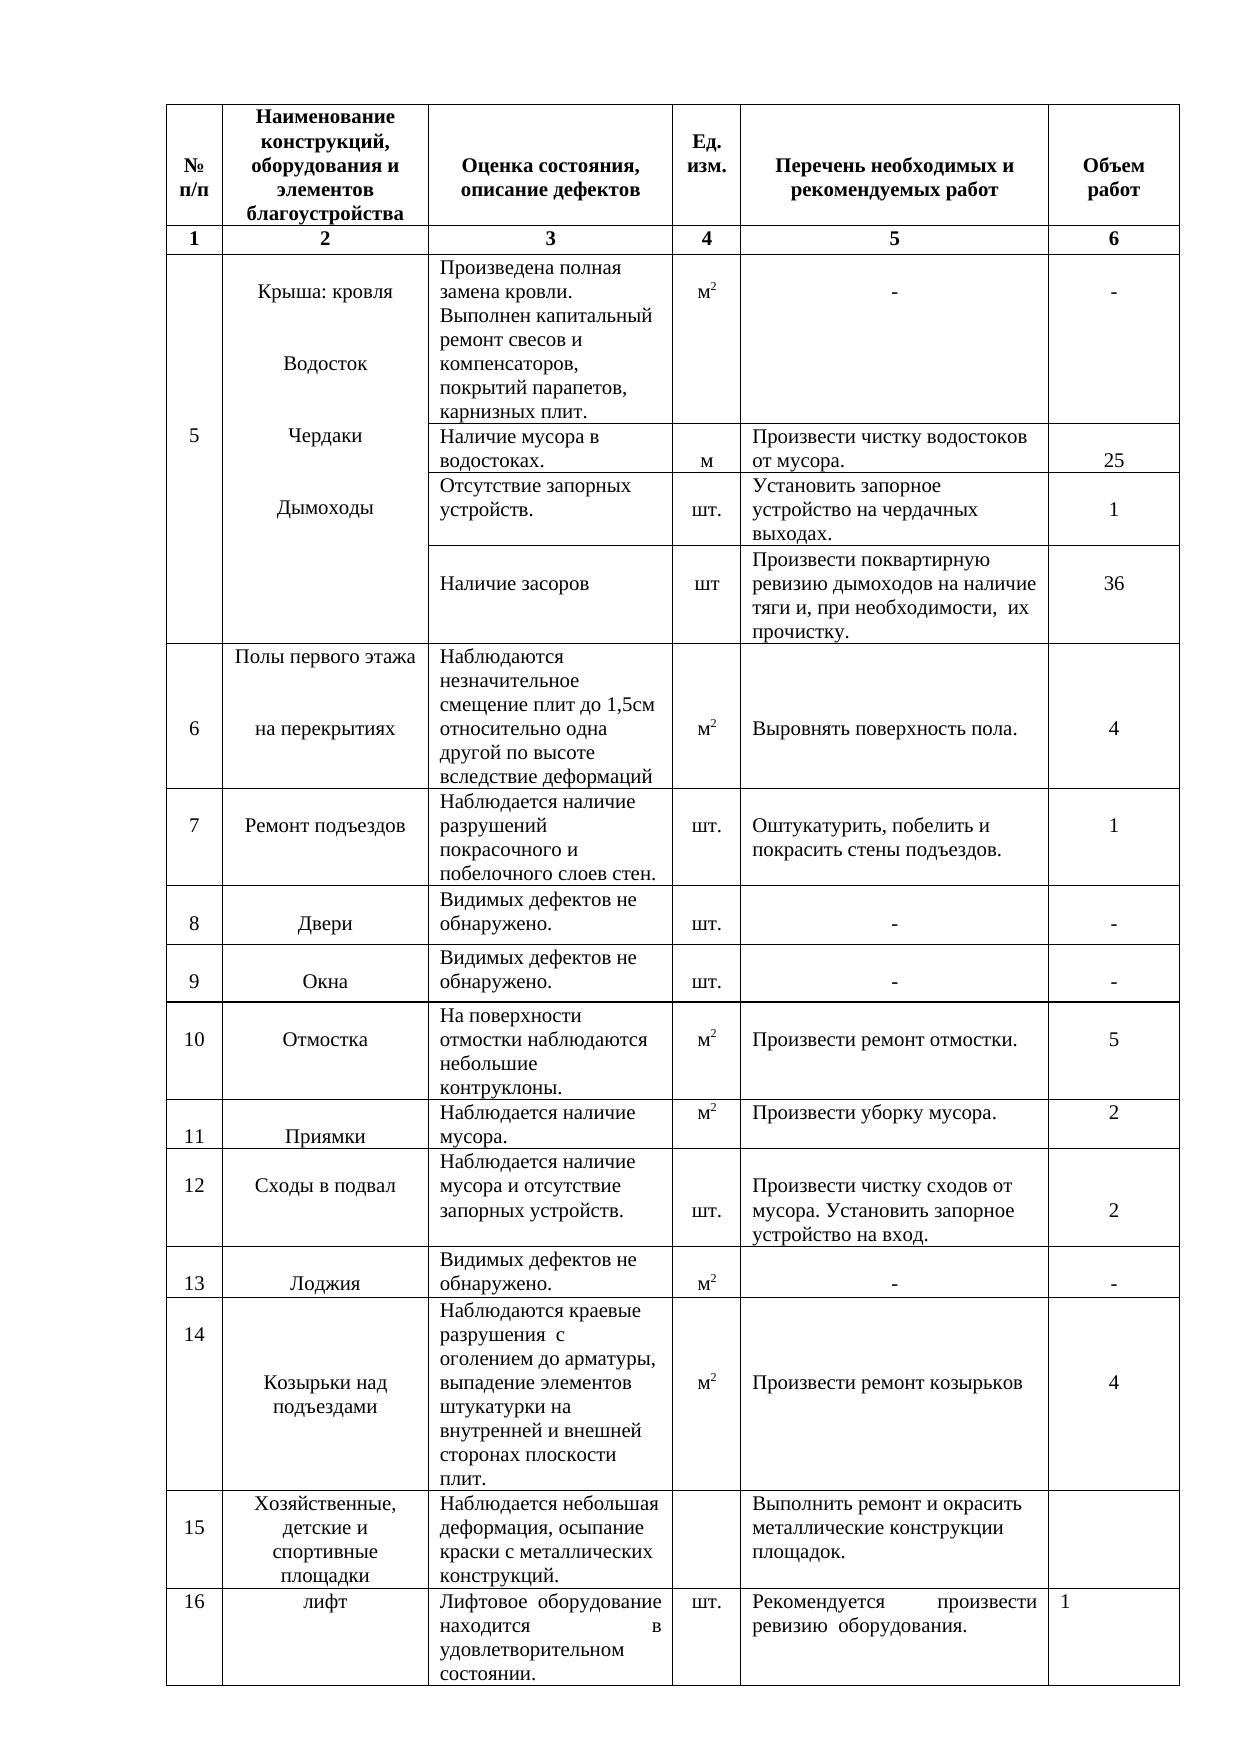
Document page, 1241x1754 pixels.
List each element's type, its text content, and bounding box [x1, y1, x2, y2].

table_cell [1049, 1491, 1179, 1587]
table_cell 16 [167, 1589, 222, 1685]
table_cell 12 [167, 1149, 222, 1246]
table_cell Выровнять поверхность пола. [741, 644, 1048, 788]
table_cell 1 [167, 226, 222, 253]
table_cell Наблюдается наличие мусора и отсутствие запорных устройств. [429, 1149, 672, 1246]
table_cell Рекомендуется произвести ревизию оборудования. [741, 1589, 1048, 1685]
table_cell Произвести уборку мусора. [741, 1100, 1048, 1148]
table_cell Объем работ [1049, 105, 1179, 225]
table_cell - [741, 945, 1048, 1001]
table_cell 3 [429, 226, 672, 253]
table_cell шт. [673, 945, 740, 1001]
table_cell Произвести ремонт козырьков [741, 1298, 1048, 1490]
table_cell 7 [167, 789, 222, 885]
table_cell - [741, 886, 1048, 944]
table_cell 10 [167, 1003, 222, 1099]
table_cell Произвести ремонт отмостки. [741, 1003, 1048, 1099]
table_cell шт. [673, 1589, 740, 1685]
table_cell Выполнить ремонт и окрасить металлические конструкции площадок. [741, 1491, 1048, 1587]
table_cell м2 [673, 255, 740, 423]
table_cell Перечень необходимых и рекомендуемых работ [741, 105, 1048, 225]
table_cell 6 [1049, 226, 1179, 253]
table_cell лифт [223, 1589, 428, 1685]
table_cell Приямки [223, 1100, 428, 1148]
table_cell 8 [167, 886, 222, 944]
table_cell № п/п [167, 105, 222, 225]
table_cell Лифтовое оборудование находится в удовлетворительном состоянии. [429, 1589, 672, 1685]
table_cell шт. [673, 886, 740, 944]
table_cell Произвести чистку сходов от мусора. Установить запорное устройство на вход. [741, 1149, 1048, 1246]
table_cell 9 [167, 945, 222, 1001]
table_cell Видимых дефектов не обнаружено. [429, 945, 672, 1001]
table_cell 5 [741, 226, 1048, 253]
table_cell шт. [673, 473, 740, 545]
table_cell шт. [673, 789, 740, 885]
table_cell Произвести поквартирную ревизию дымоходов на наличие тяги и, при необходимости, их прочистку. [741, 546, 1048, 643]
table_cell - [1049, 886, 1179, 944]
table_cell Наблюдается наличие разрушений покрасочного и побелочного слоев стен. [429, 789, 672, 885]
table_cell м2 [673, 1298, 740, 1490]
table_cell Наблюдаются краевые разрушения с оголением до арматуры, выпадение элементов штукатурки на внутренней и внешней сторонах плоскости плит. [429, 1298, 672, 1490]
table_cell 1 [1049, 473, 1179, 545]
table_cell - [1049, 945, 1179, 1001]
table_cell [673, 1491, 740, 1587]
table_cell шт [673, 546, 740, 643]
table_cell 25 [1049, 424, 1179, 472]
table_cell Отсутствие запорных устройств. [429, 473, 672, 545]
table_cell м2 [673, 644, 740, 788]
table_cell - [1049, 255, 1179, 423]
table_cell На поверхности отмостки наблюдаются небольшие контруклоны. [429, 1003, 672, 1099]
table_cell 1 [1049, 1589, 1179, 1685]
table_cell Произвести чистку водостоков от мусора. [741, 424, 1048, 472]
table_cell Произведена полная замена кровли. Выполнен капитальный ремонт свесов и компенсаторов, покрытий парапетов, карнизных плит. [429, 255, 672, 423]
table_cell Наименование конструкций, оборудования и элементов благоустройства [223, 105, 428, 225]
table_cell Видимых дефектов не обнаружено. [429, 1247, 672, 1297]
table_cell 5 [167, 255, 222, 643]
table_cell Наличие мусора в водостоках. [429, 424, 672, 472]
table_cell Двери [223, 886, 428, 944]
table_cell Окна [223, 945, 428, 1001]
table_cell Ремонт подъездов [223, 789, 428, 885]
table_cell 4 [673, 226, 740, 253]
table_cell Отмостка [223, 1003, 428, 1099]
table_cell 36 [1049, 546, 1179, 643]
table_cell Козырьки над подъездами [223, 1298, 428, 1490]
table_cell Крыша: кровля Водосток Чердаки Дымоходы [223, 255, 428, 643]
table_cell - [741, 255, 1048, 423]
table_cell Оштукатурить, побелить и покрасить стены подъездов. [741, 789, 1048, 885]
table_cell 5 [1049, 1003, 1179, 1099]
table_cell м2 [673, 1247, 740, 1297]
table_cell 2 [223, 226, 428, 253]
table_cell - [741, 1247, 1048, 1297]
table_cell 2 [1049, 1149, 1179, 1246]
table_cell Сходы в подвал [223, 1149, 428, 1246]
table_cell 4 [1049, 1298, 1179, 1490]
table_cell Полы первого этажа на перекрытиях [223, 644, 428, 788]
table_cell - [1049, 1247, 1179, 1297]
table_cell Хозяйственные, детские и спортивные площадки [223, 1491, 428, 1587]
table_cell шт. [673, 1149, 740, 1246]
table_cell м2 [673, 1100, 740, 1148]
table_cell 14 [167, 1298, 222, 1490]
table_cell м2 [673, 1003, 740, 1099]
table_cell 6 [167, 644, 222, 788]
table_cell Наличие засоров [429, 546, 672, 643]
table_cell Ед. изм. [673, 105, 740, 225]
table_cell 1 [1049, 789, 1179, 885]
table_cell Установить запорное устройство на чердачных выходах. [741, 473, 1048, 545]
table_cell Лоджия [223, 1247, 428, 1297]
table_cell 15 [167, 1491, 222, 1587]
table_cell Видимых дефектов не обнаружено. [429, 886, 672, 944]
table_cell 4 [1049, 644, 1179, 788]
table_cell Оценка состояния, описание дефектов [429, 105, 672, 225]
table_cell 11 [167, 1100, 222, 1148]
table_cell 2 [1049, 1100, 1179, 1148]
table_cell 13 [167, 1247, 222, 1297]
table_cell м [673, 424, 740, 472]
table_cell Наблюдается наличие мусора. [429, 1100, 672, 1148]
table_cell Наблюдаются незначительное смещение плит до 1,5см относительно одна другой по высоте вследствие деформаций [429, 644, 672, 788]
table_cell Наблюдается небольшая деформация, осыпание краски с металлических конструкций. [429, 1491, 672, 1587]
